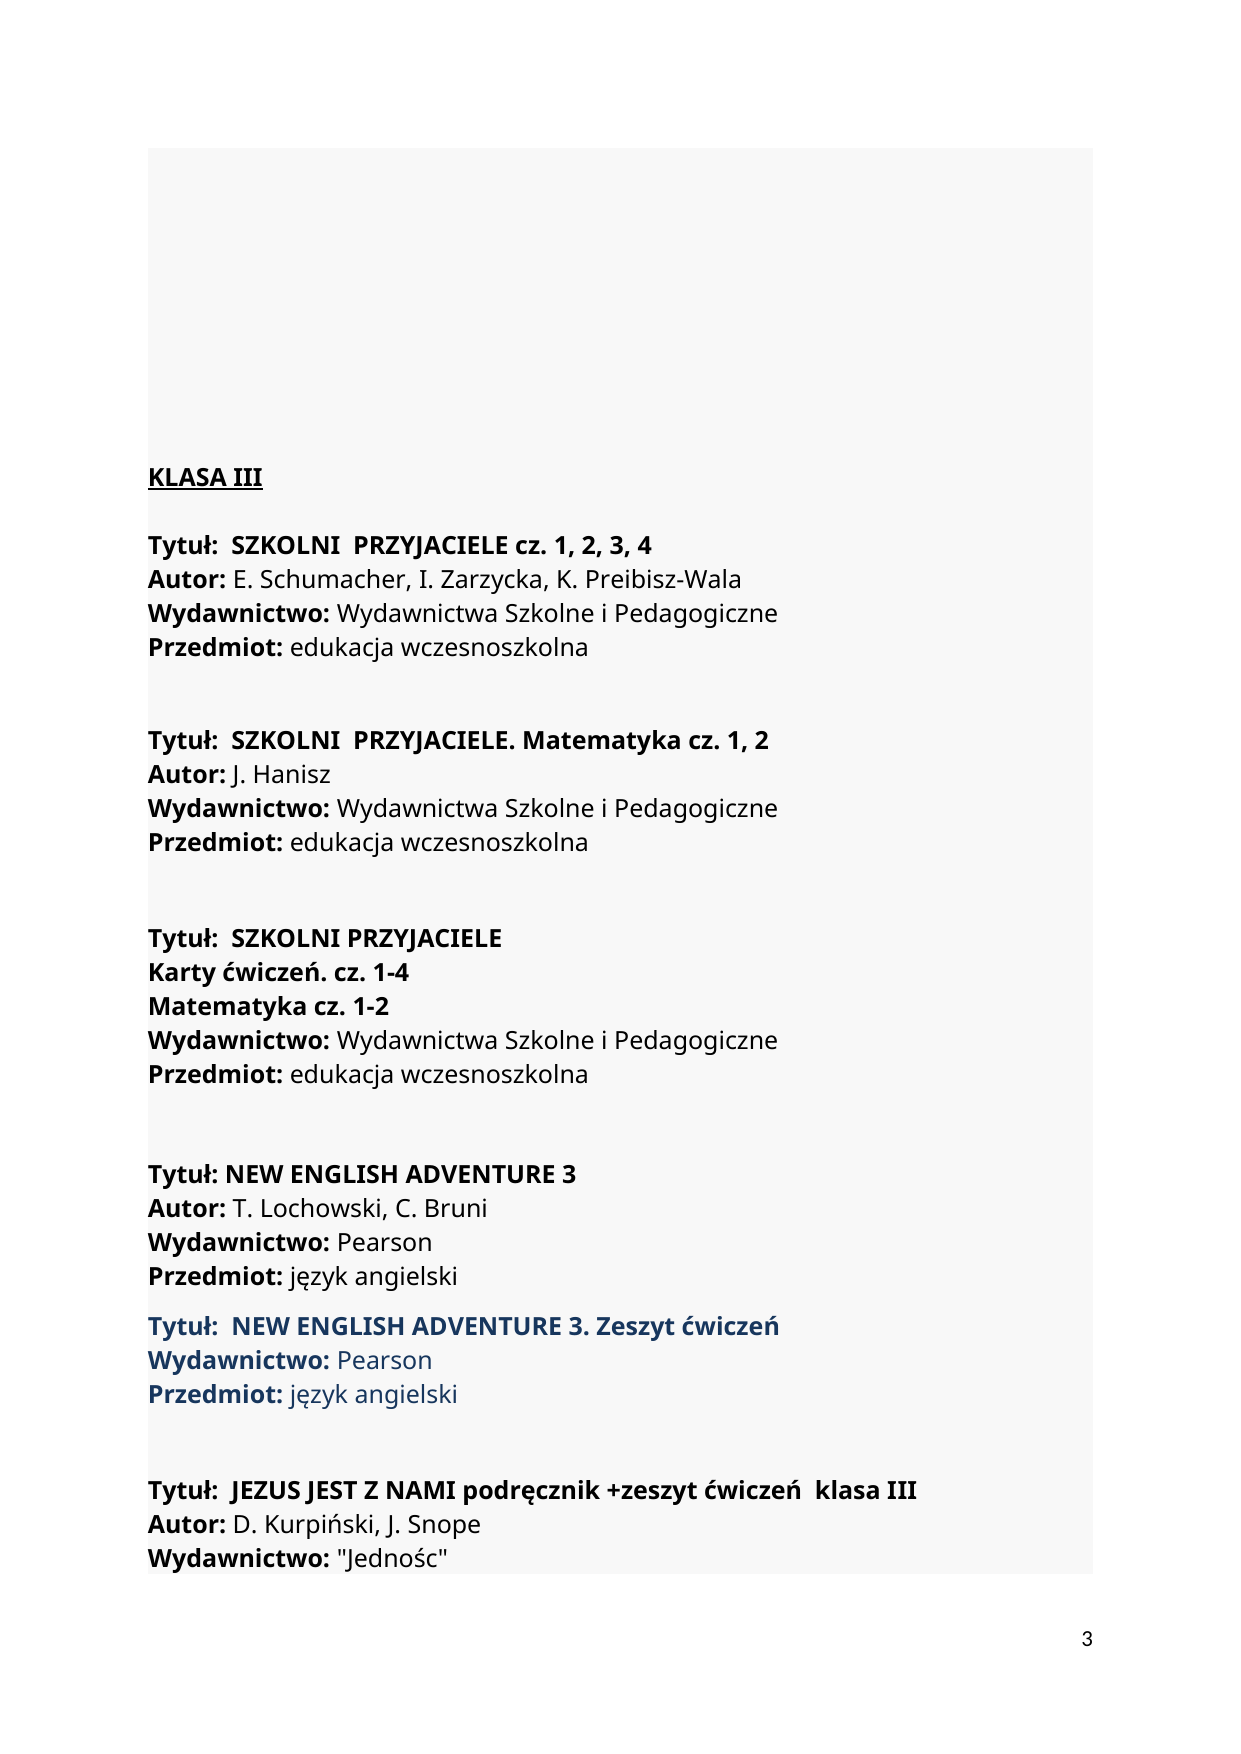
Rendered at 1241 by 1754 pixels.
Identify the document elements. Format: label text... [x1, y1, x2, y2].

text KLASA III [148, 459, 1093, 493]
text Karty ćwiczeń. cz. 1-4 [148, 955, 1093, 989]
text Wydawnictwo: Pearson [148, 1342, 1093, 1376]
text Wydawnictwo: Wydawnictwa Szkolne i Pedagogiczne [148, 1023, 1093, 1057]
text Przedmiot: edukacja wczesnoszkolna [148, 1057, 1093, 1091]
text Przedmiot: edukacja wczesnoszkolna [148, 825, 1093, 859]
text Wydawnictwo: Wydawnictwa Szkolne i Pedagogiczne [148, 791, 1093, 825]
text Tytuł: NEW ENGLISH ADVENTURE 3 [148, 1156, 1093, 1191]
text Tytuł: SZKOLNI PRZYJACIELE cz. 1, 2, 3, 4 [148, 527, 1093, 561]
text Wydawnictwo: Wydawnictwa Szkolne i Pedagogiczne [148, 595, 1093, 629]
text Matematyka cz. 1-2 [148, 989, 1093, 1023]
text Przedmiot: język angielski [148, 1259, 1093, 1293]
text Autor: D. Kurpiński, J. Snope [148, 1506, 1093, 1540]
text Autor: T. Lochowski, C. Bruni [148, 1191, 1093, 1224]
text Autor: E. Schumacher, I. Zarzycka, K. Preibisz-Wala [148, 561, 1093, 595]
text Tytuł: JEZUS JEST Z NAMI podręcznik +zeszyt ćwiczeń klasa III [148, 1472, 1093, 1506]
text Autor: J. Hanisz [148, 757, 1093, 791]
text Przedmiot: język angielski [148, 1376, 1093, 1411]
text Tytuł: SZKOLNI PRZYJACIELE. Matematyka cz. 1, 2 [148, 723, 1093, 757]
text Przedmiot: edukacja wczesnoszkolna [148, 629, 1093, 663]
text Tytuł: NEW ENGLISH ADVENTURE 3. Zeszyt ćwiczeń [148, 1308, 1093, 1342]
text Wydawnictwo: Pearson [148, 1224, 1093, 1259]
text Tytuł: SZKOLNI PRZYJACIELE [148, 921, 1093, 955]
text Wydawnictwo: "Jednośc" [148, 1540, 1093, 1574]
